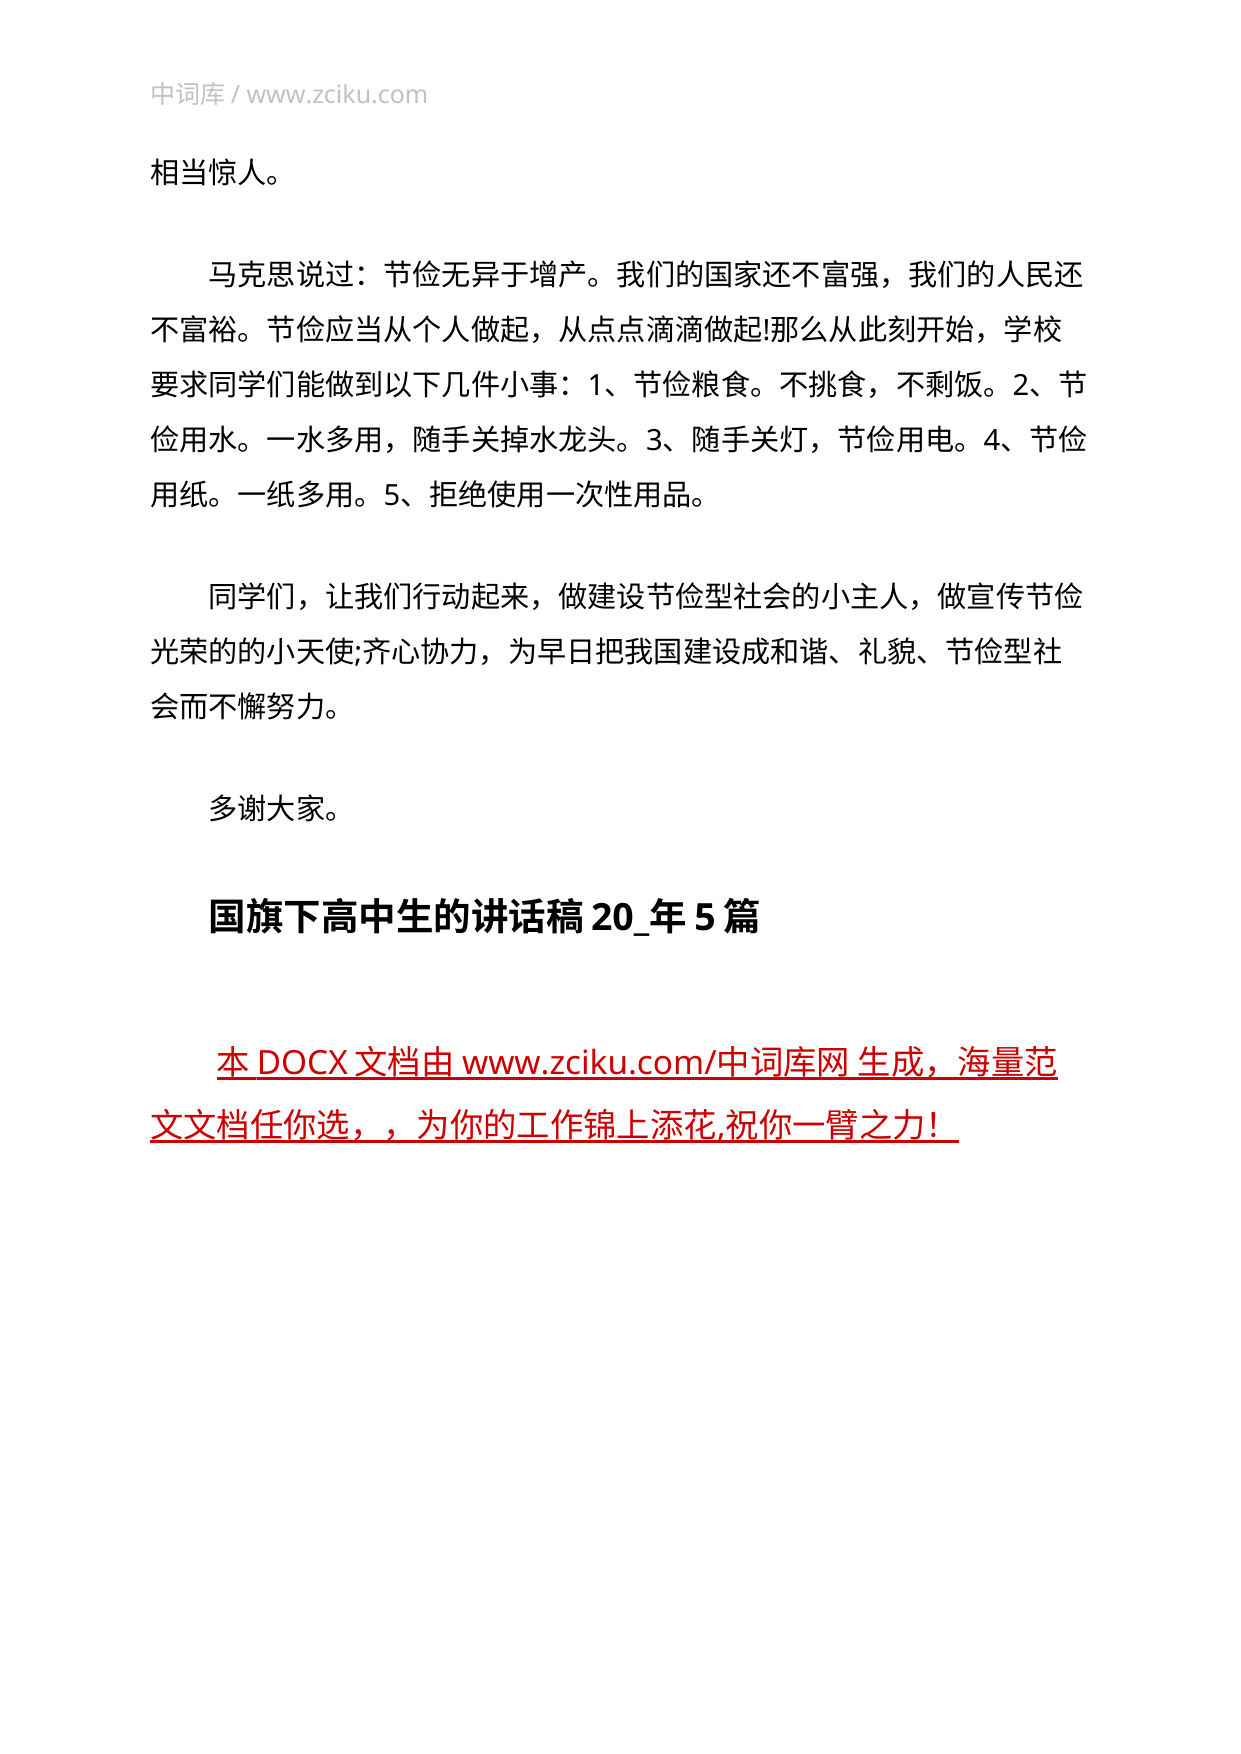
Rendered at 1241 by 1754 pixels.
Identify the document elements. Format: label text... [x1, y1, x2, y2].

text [150, 150, 1090, 192]
text 同学们，让我们行动起来，做建设节俭型社会的小主人，做宣传节俭光荣的的小天使;齐心协力，为早日把我国建设成和谐、礼貌、节俭型社会而不懈努力。 [150, 574, 1090, 726]
text 国旗下高中生的讲话稿20_年5篇 [150, 887, 1090, 942]
text 马克思说过：节俭无异于增产。我们的国家还不富强，我们的人民还不富裕。节俭应当从个人做起，从点点滴滴做起!那么从此刻开始，学校要求同学们能做到以下几件小事：1、节俭粮食。不挑食，不剩饭。2、节俭用水。一水多用，随手关掉水龙头。3、随手关灯，节俭用电。4、节俭用纸。一纸多用。5、拒绝使用一次性用品。 [150, 252, 1090, 514]
text 本DOCX文档由 www.zciku.com/中词库网 生成，海量范文文档任你选，，为你的工作锦上添花,祝你一臂之力！ [150, 1036, 1090, 1147]
text 多谢大家。 [150, 785, 1090, 828]
